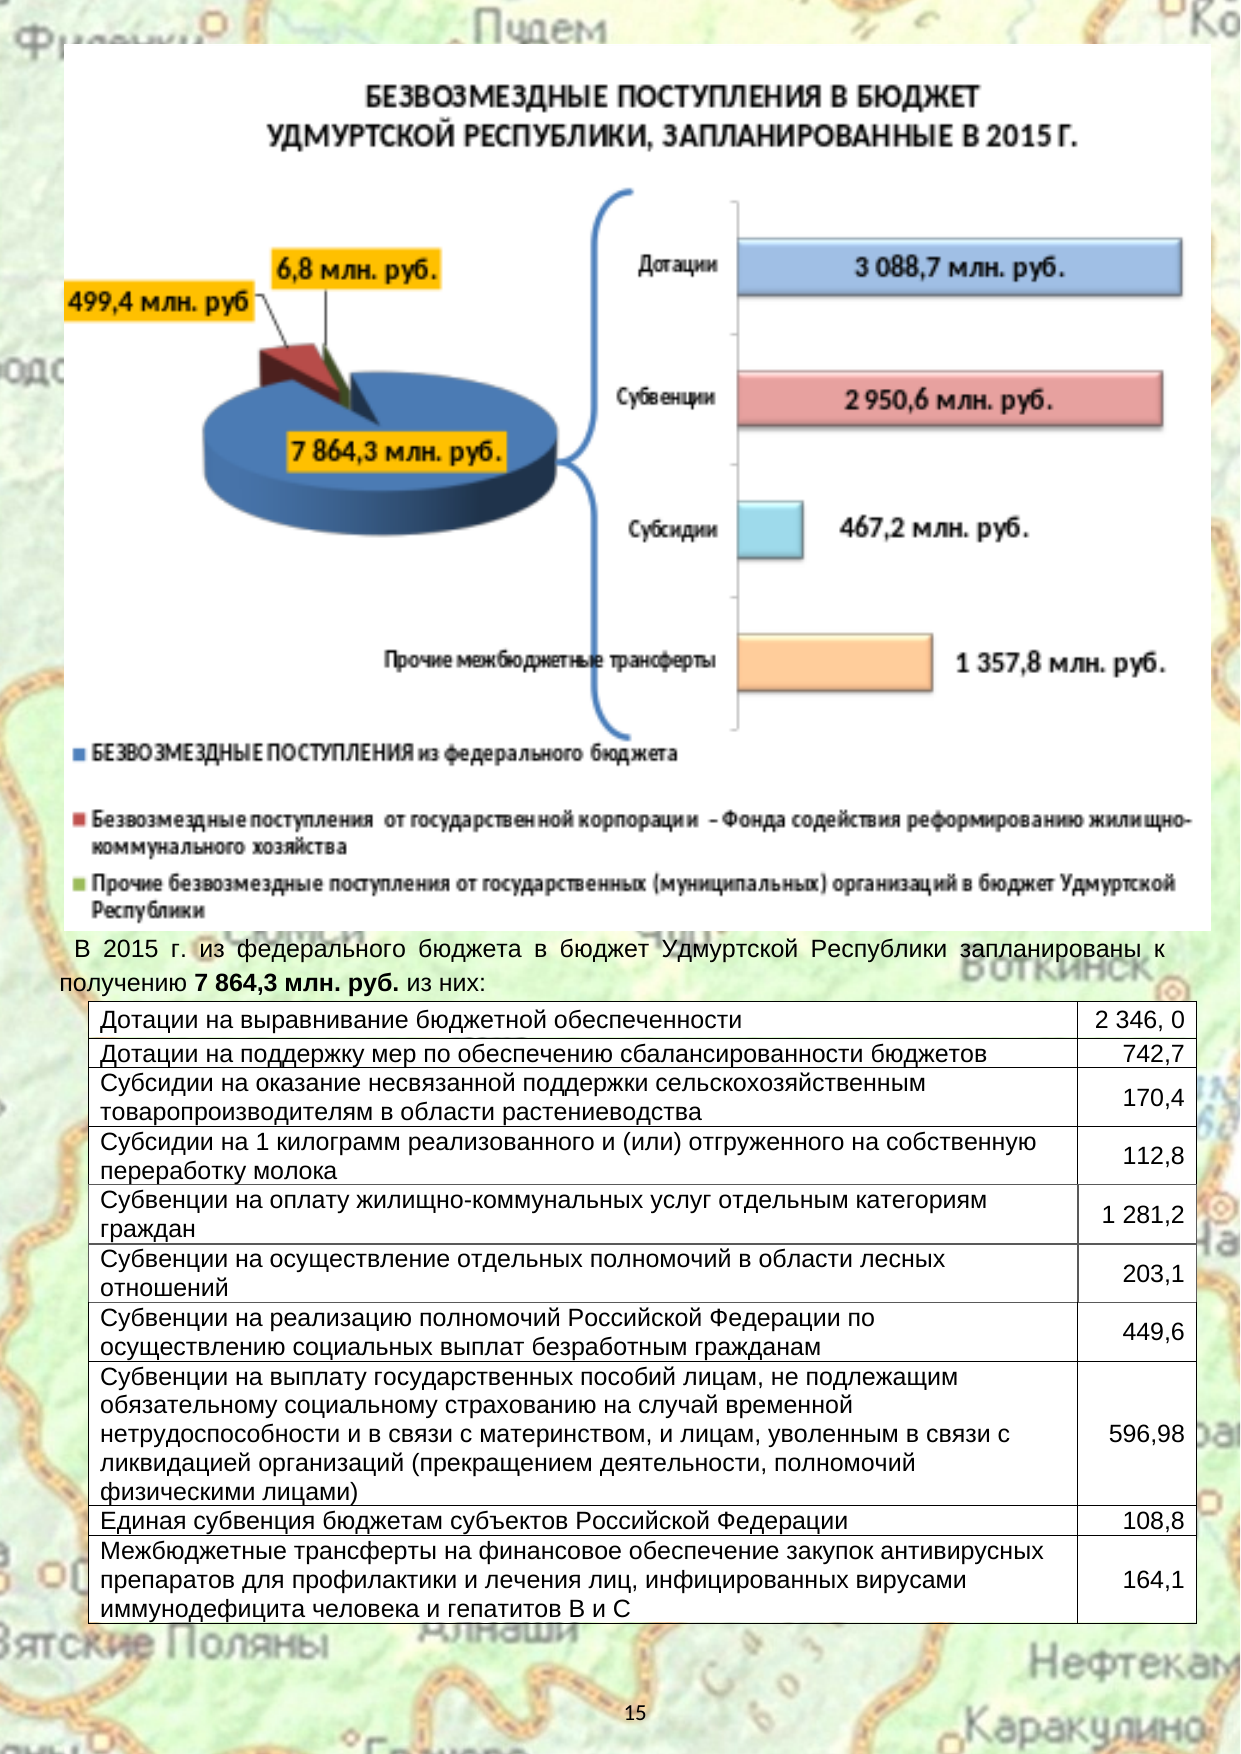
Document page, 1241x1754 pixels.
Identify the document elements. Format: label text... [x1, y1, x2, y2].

table_header 2 346, 0 [1078, 1002, 1196, 1037]
table_cell Дотации на поддержку мер по обеспечению сбалансированности бюджетов [89, 1039, 1077, 1067]
table_cell Субвенции на реализацию полномочий Российской Федерации по осуществлению социальных выплат безработным гражданам [89, 1303, 1077, 1361]
picture [0, 0, 1241, 1754]
table_cell 742,7 [1078, 1039, 1196, 1067]
table_cell 449,6 [1078, 1303, 1196, 1361]
table_cell 203,1 [1079, 1245, 1196, 1302]
table_cell 170,4 [1078, 1068, 1196, 1126]
table_cell 112,8 [1078, 1127, 1196, 1184]
text В 2015 г. из федерального бюджета в бюджет Удмуртской Республики запланированы к получению 7 864,3 млн. руб. из них: [59, 934, 1167, 996]
table_cell 108,8 [1078, 1506, 1196, 1535]
table_cell Субсидии на 1 килограмм реализованного и (или) отгруженного на собственную переработку молока [89, 1127, 1077, 1184]
table_cell Единая субвенция бюджетам субъектов Российской Федерации [89, 1506, 1077, 1535]
table_cell 596,98 [1078, 1362, 1196, 1505]
table_cell Субвенции на осуществление отдельных полномочий в области лесных отношений [89, 1245, 1077, 1302]
table_cell 1 281,2 [1079, 1185, 1196, 1243]
table_cell Межбюджетные трансферты на финансовое обеспечение закупок антивирусных препаратов для профилактики и лечения лиц, инфицированных вирусами иммунодефицита человека и гепатитов В и С [89, 1536, 1077, 1622]
table_cell Субсидии на оказание несвязанной поддержки сельскохозяйственным товаропроизводителям в области растениеводства [89, 1068, 1077, 1126]
table_header Дотации на выравнивание бюджетной обеспеченности [89, 1002, 1077, 1037]
table_cell Субвенции на выплату государственных пособий лицам, не подлежащим обязательному социальному страхованию на случай временной нетрудоспособности и в связи с материнством, и лицам, уволенным в связи с ликвидацией организаций (прекращением деятельности, полномочий физическими лицами) [89, 1362, 1077, 1505]
table_cell Субвенции на оплату жилищно-коммунальных услуг отдельным категориям граждан [89, 1185, 1077, 1243]
table_cell 164,1 [1078, 1536, 1196, 1622]
